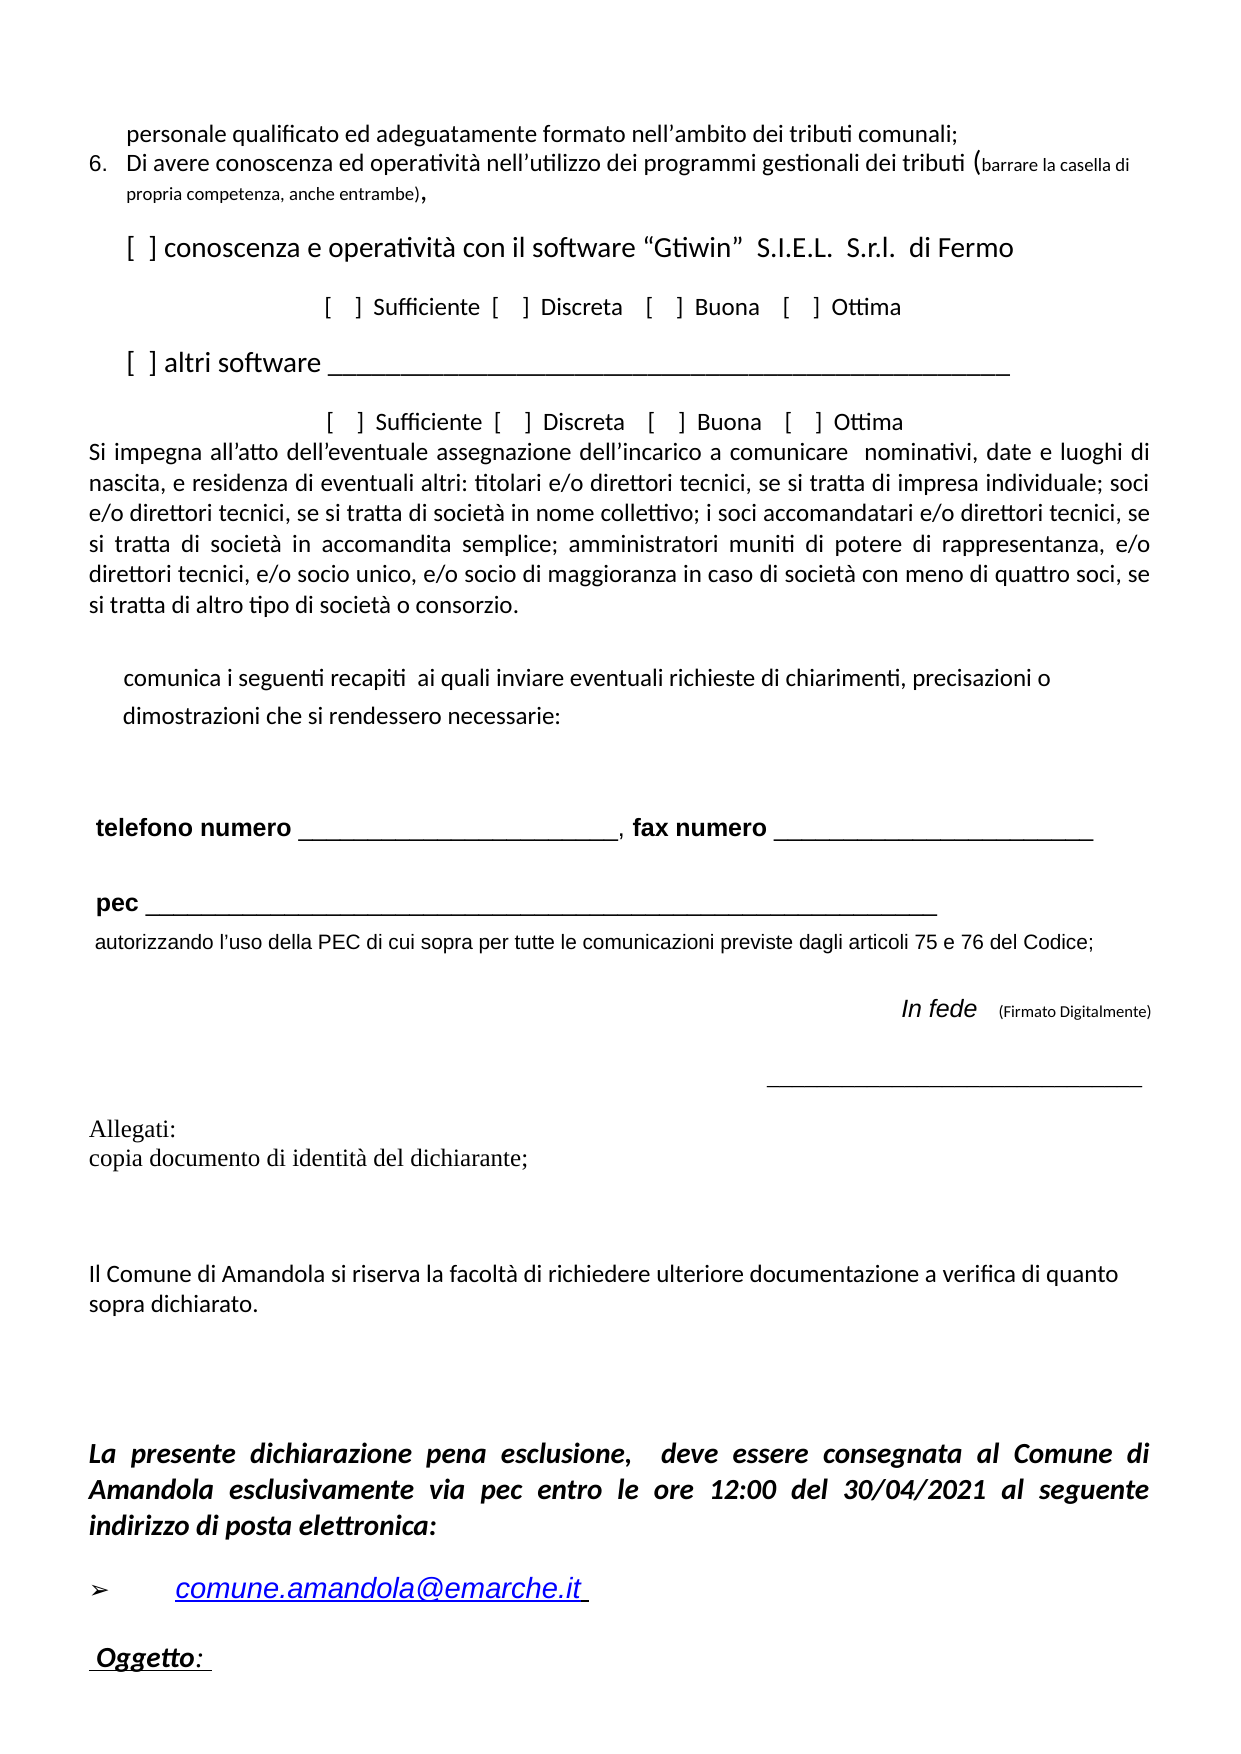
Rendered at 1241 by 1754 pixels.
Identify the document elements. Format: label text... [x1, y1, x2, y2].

text dimostrazioni che si rendessero necessarie: [89, 694, 1152, 732]
text [ ] Sufficiente [ ] Discreta [ ] Buona [ ] Ottima [126, 407, 1152, 436]
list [89, 118, 1139, 149]
text ______________________________ [89, 1061, 1152, 1090]
text Oggetto: [89, 1639, 1152, 1675]
list comune.amandola@emarche.it [89, 1571, 1139, 1606]
text telefono numero _______________________, fax numero _______________________ [89, 807, 1152, 844]
text Allegati: [89, 1114, 1152, 1143]
text [ ] conoscenza e operatività con il software “Gtiwin” S.I.E.L. S.r.l. di Fermo [126, 235, 1152, 264]
text In fede (Firmato Digitalmente) [89, 994, 1152, 1023]
text autorizzando l’uso della PEC di cui sopra per tutte le comunicazioni previste dagli articoli 75 e 76 del Codice; [89, 919, 1152, 957]
text [ ] Sufficiente [ ] Discreta [ ] Buona [ ] Ottima [126, 292, 1152, 321]
list Di avere conoscenza ed operatività nell’utilizzo dei programmi gestionali dei tributi (barrare la casella di propria competenza, anche entrambe), [89, 149, 1152, 206]
text pec _________________________________________________________ [89, 882, 1152, 919]
text [ ] altri software _______________________________________________ [126, 350, 1152, 379]
text copia documento di identità del dichiarante; [89, 1143, 1152, 1172]
text comunica i seguenti recapiti ai quali inviare eventuali richieste di chiarimenti, precisazioni o [89, 657, 1152, 694]
text Si impegna all’atto dell’eventuale assegnazione dell’incarico a comunicare nominativi, date e luoghi di nascita, e residenza di eventuali altri: titolari e/o direttori tecnici, se si tratta di impresa individuale; soci e/o direttori tecnici, se si tratta di società in nome collettivo; i soci accomandatari e/o direttori tecnici, se si tratta di società in accomandita semplice; amministratori muniti di potere di rappresentanza, e/o direttori tecnici, e/o socio unico, e/o socio di maggioranza in caso di società con meno di quattro soci, se si tratta di altro tipo di società o consorzio. [89, 436, 1152, 619]
text Il Comune di Amandola si riserva la facoltà di richiedere ulteriore documentazione a verifica di quanto sopra dichiarato. [89, 1258, 1152, 1319]
text La presente dichiarazione pena esclusione, deve essere consegnata al Comune di Amandola esclusivamente via pec entro le ore 12:00 del 30/04/2021 al seguente indirizzo di posta elettronica: [89, 1436, 1152, 1542]
